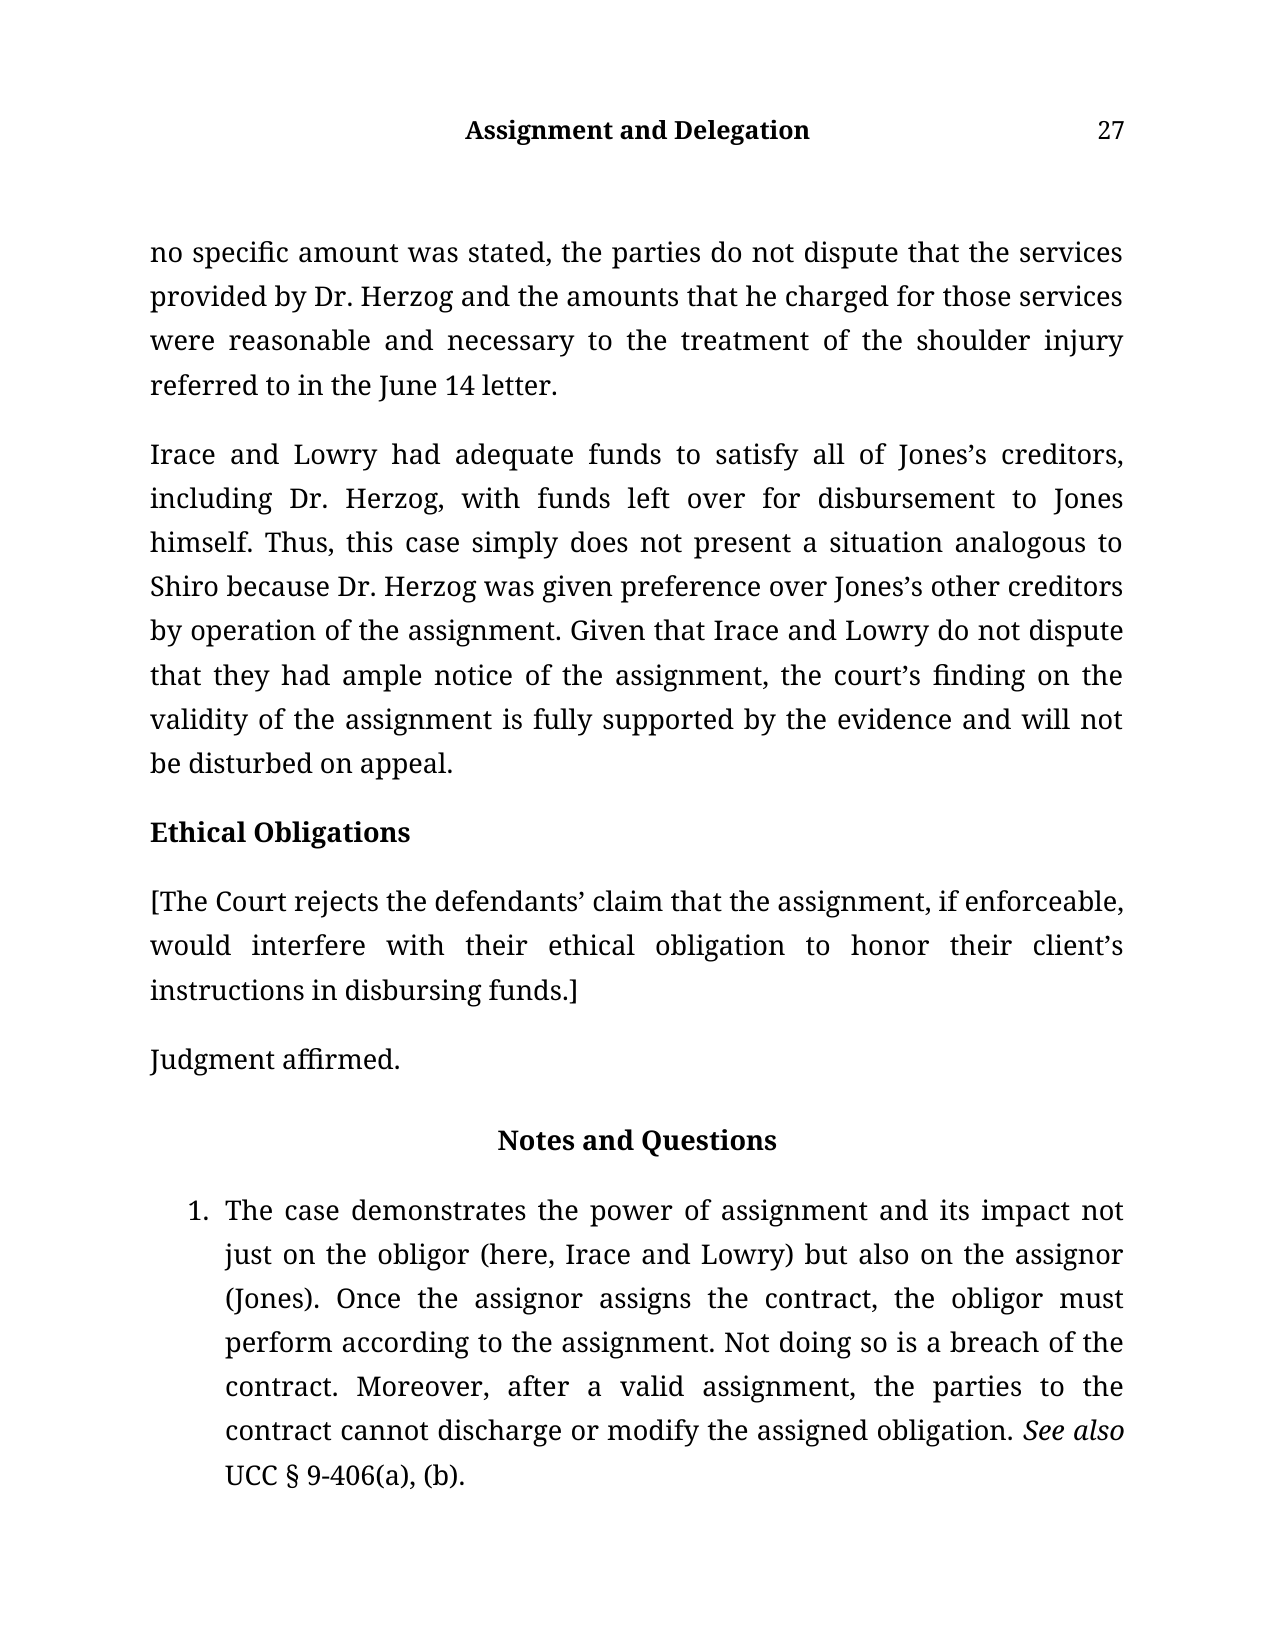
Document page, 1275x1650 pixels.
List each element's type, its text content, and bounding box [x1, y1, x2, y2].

text [The Court rejects the defendants’ claim that the assignment, if enforceable, would interfere with their ethical obligation to honor their client’s instructions in disbursing funds.] [150, 883, 1125, 1008]
text Judgment affirmed. [150, 1040, 1125, 1077]
text Notes and Questions [150, 1122, 1125, 1159]
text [150, 233, 1125, 403]
text Irace and Lowry had adequate funds to satisfy all of Jones’s creditors, including Dr. Herzog, with funds left over for disbursement to Jones himself. Thus, this case simply does not present a situation analogous to Shiro because Dr. Herzog was given preference over Jones’s other creditors by operation of the assignment. Given that Irace and Lowry do not dispute that they had ample notice of the assignment, the court’s finding on the validity of the assignment is fully supported by the evidence and will not be disturbed on appeal. [150, 435, 1125, 781]
text Ethical Obligations [150, 813, 1125, 850]
list The case demonstrates the power of assignment and its impact not just on the obligor (here, Irace and Lowry) but also on the assignor (Jones). Once the assignor assigns the contract, the obligor must perform according to the assignment. Not doing so is a breach of the contract. Moreover, after a valid assignment, the parties to the contract cannot discharge or modify the assigned obligation. See also UCC § 9-406(a), (b). [187, 1191, 1125, 1493]
